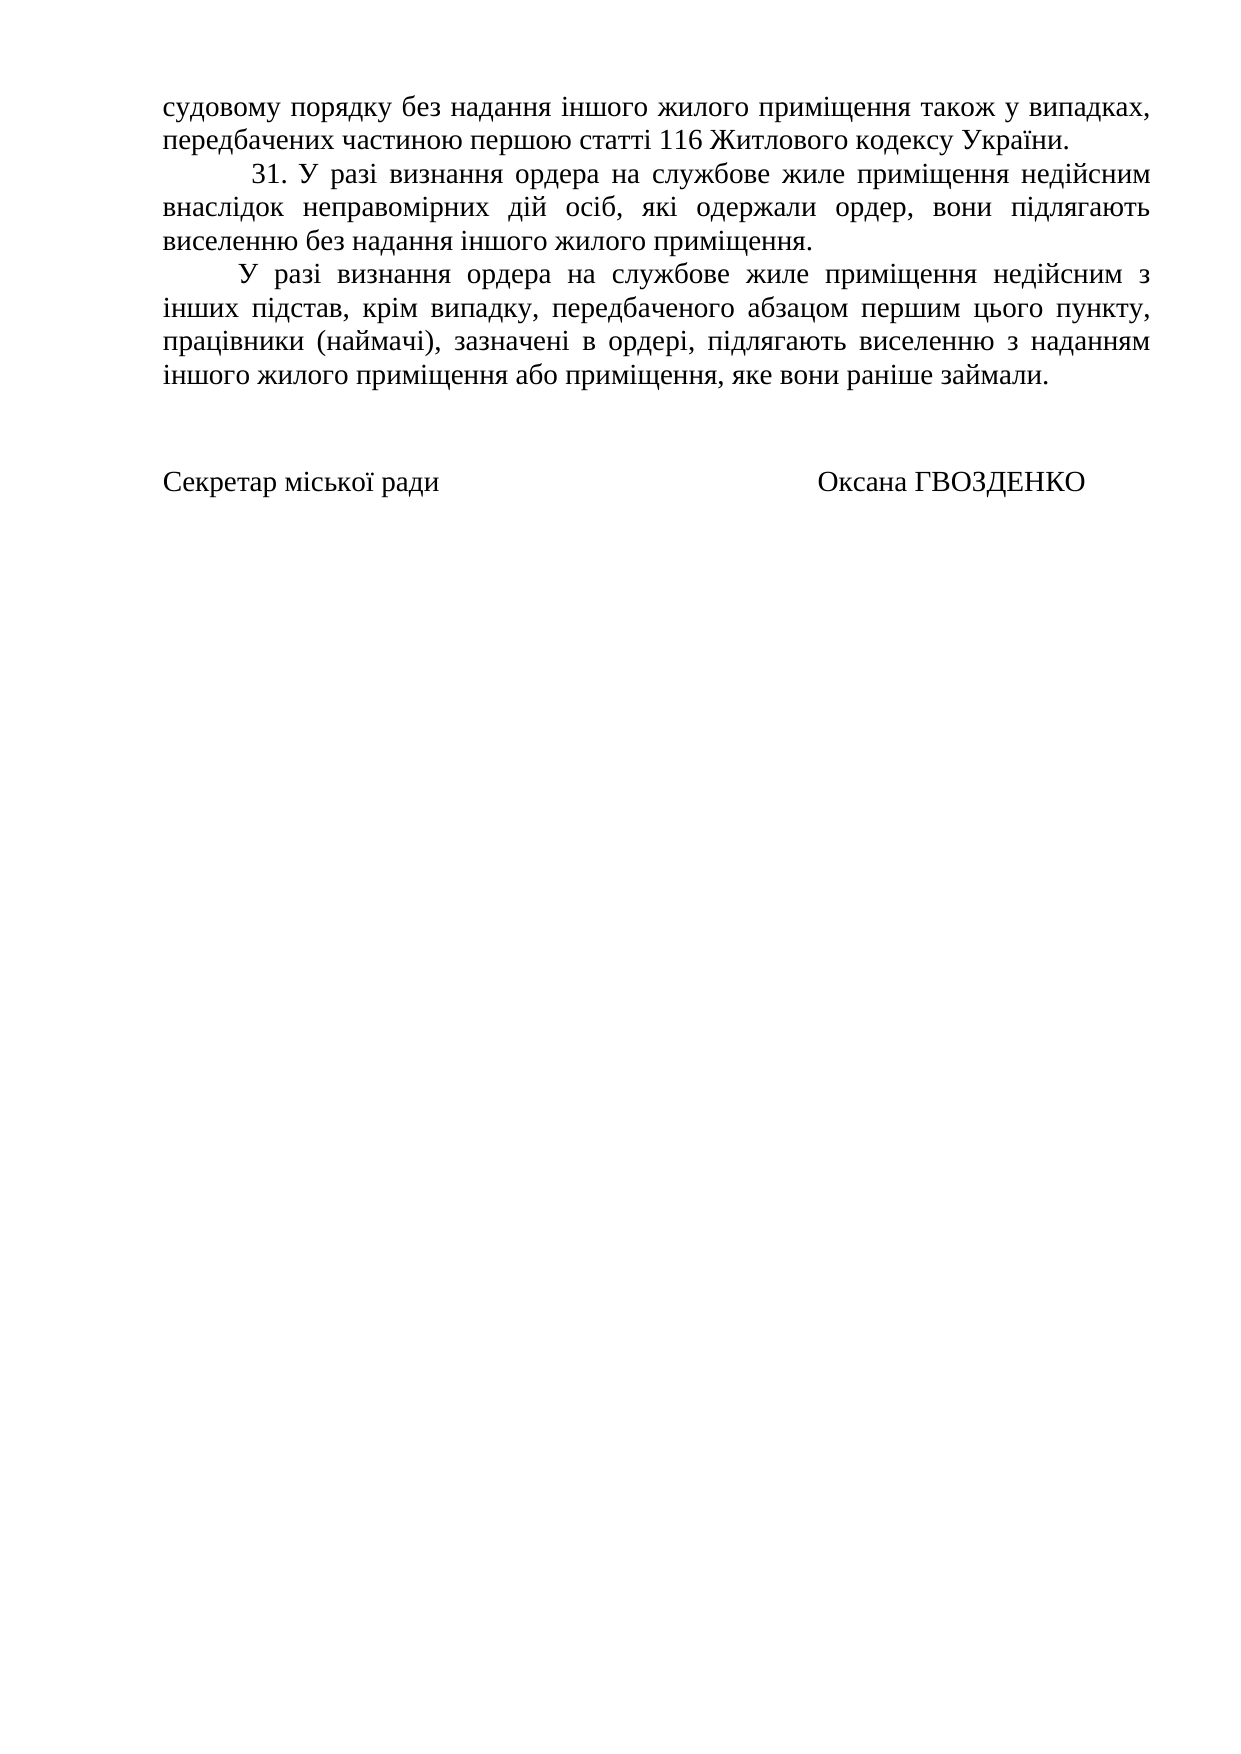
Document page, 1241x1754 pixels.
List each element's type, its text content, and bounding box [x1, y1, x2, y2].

list У разі визнання ордера на службове жиле приміщення недійсним внаслідок неправомірних дій осіб, які одержали ордер, вони підлягають виселенню без надання іншого жилого приміщення. [162, 156, 1151, 256]
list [162, 89, 1152, 156]
text Секретар міської ради Оксана ГВОЗДЕНКО [163, 464, 1166, 497]
text У разі визнання ордера на службове жиле приміщення недійсним з інших підстав, крім випадку, передбаченого абзацом першим цього пункту, працівники (наймачі), зазначені в ордері, підлягають виселенню з наданням іншого жилого приміщення або приміщення, яке вони раніше займали. [163, 256, 1151, 391]
